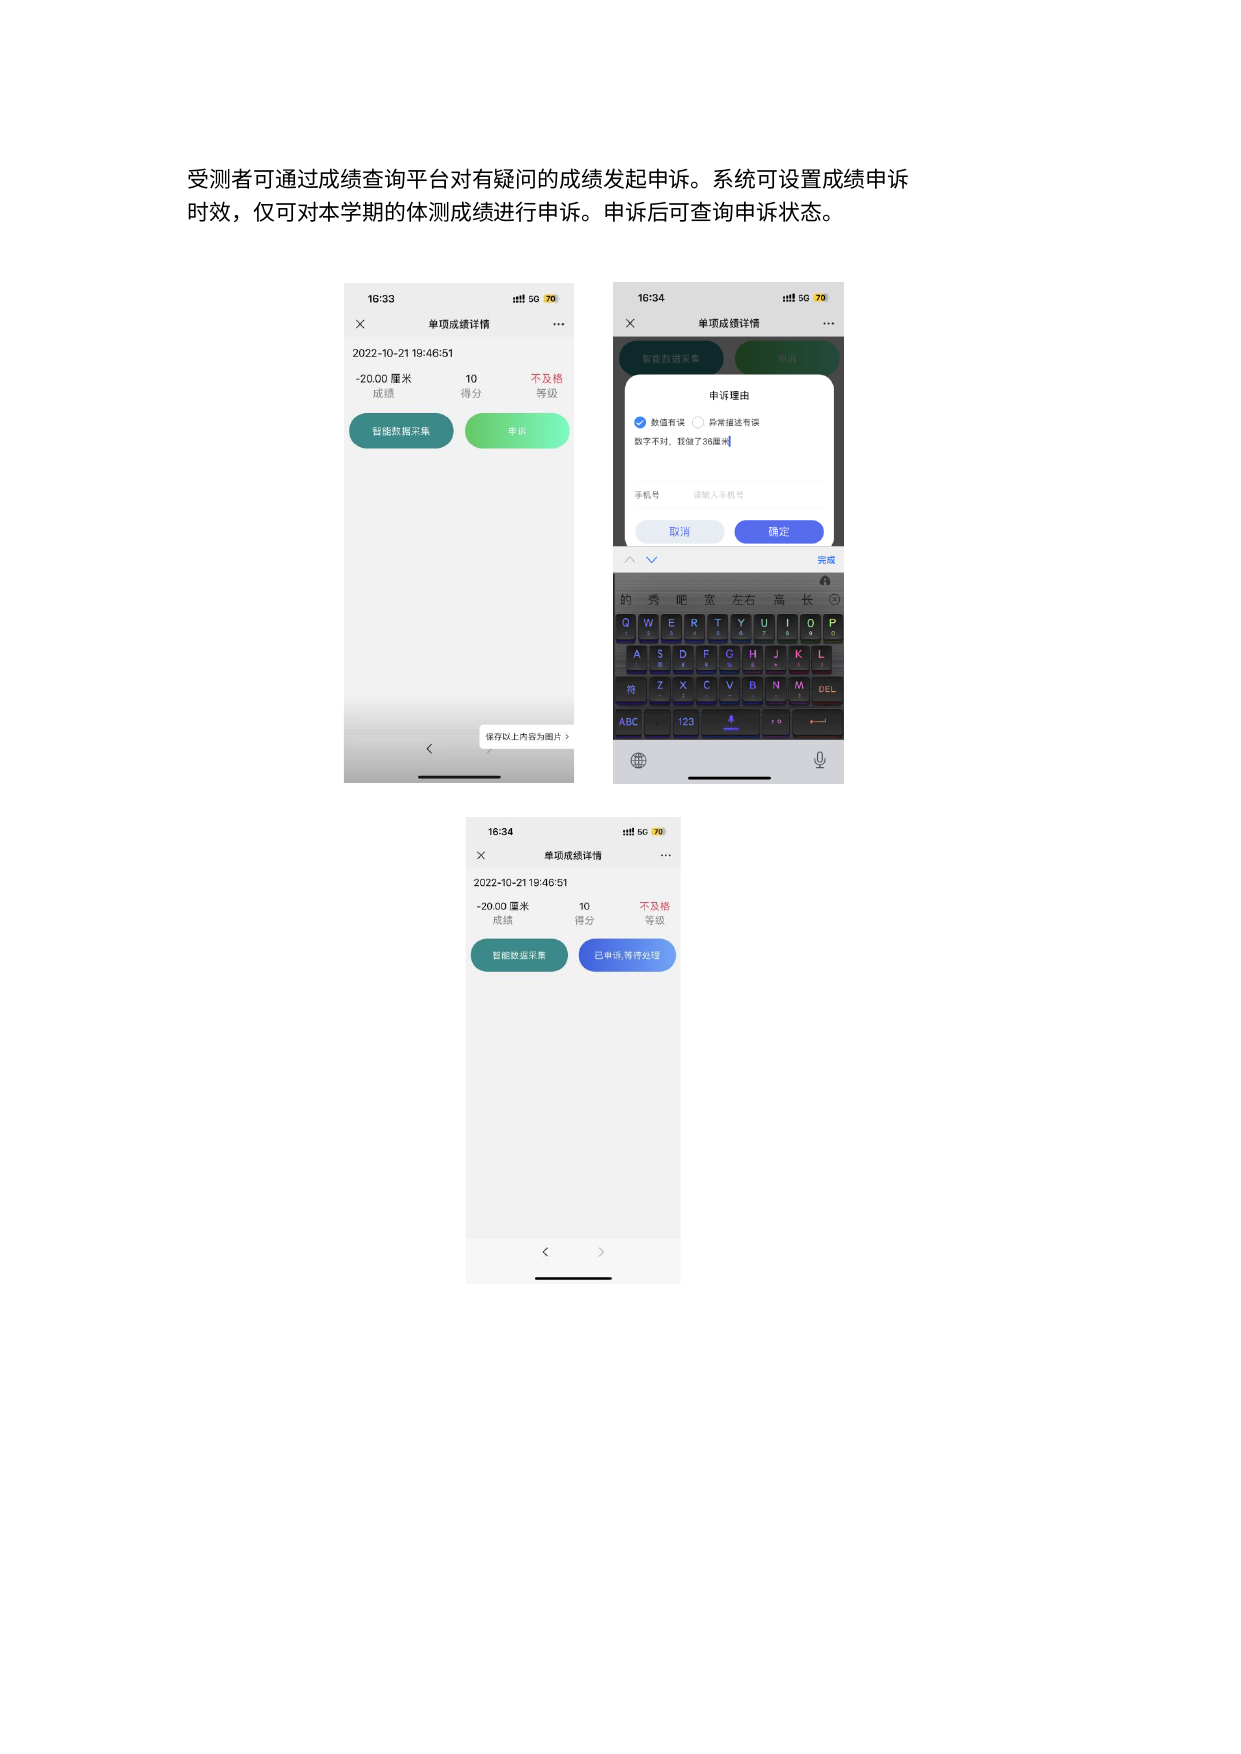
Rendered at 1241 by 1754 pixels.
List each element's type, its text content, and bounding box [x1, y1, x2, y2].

text 受测者可通过成绩查询平台对有疑问的成绩发起申诉。系统可设置成绩申诉 [187, 162, 1053, 194]
text 时效，仅可对本学期的体测成绩进行申诉。申诉后可查询申诉状态。 [187, 194, 1053, 227]
picture [613, 282, 844, 784]
picture [465, 817, 681, 1284]
picture [343, 283, 575, 783]
